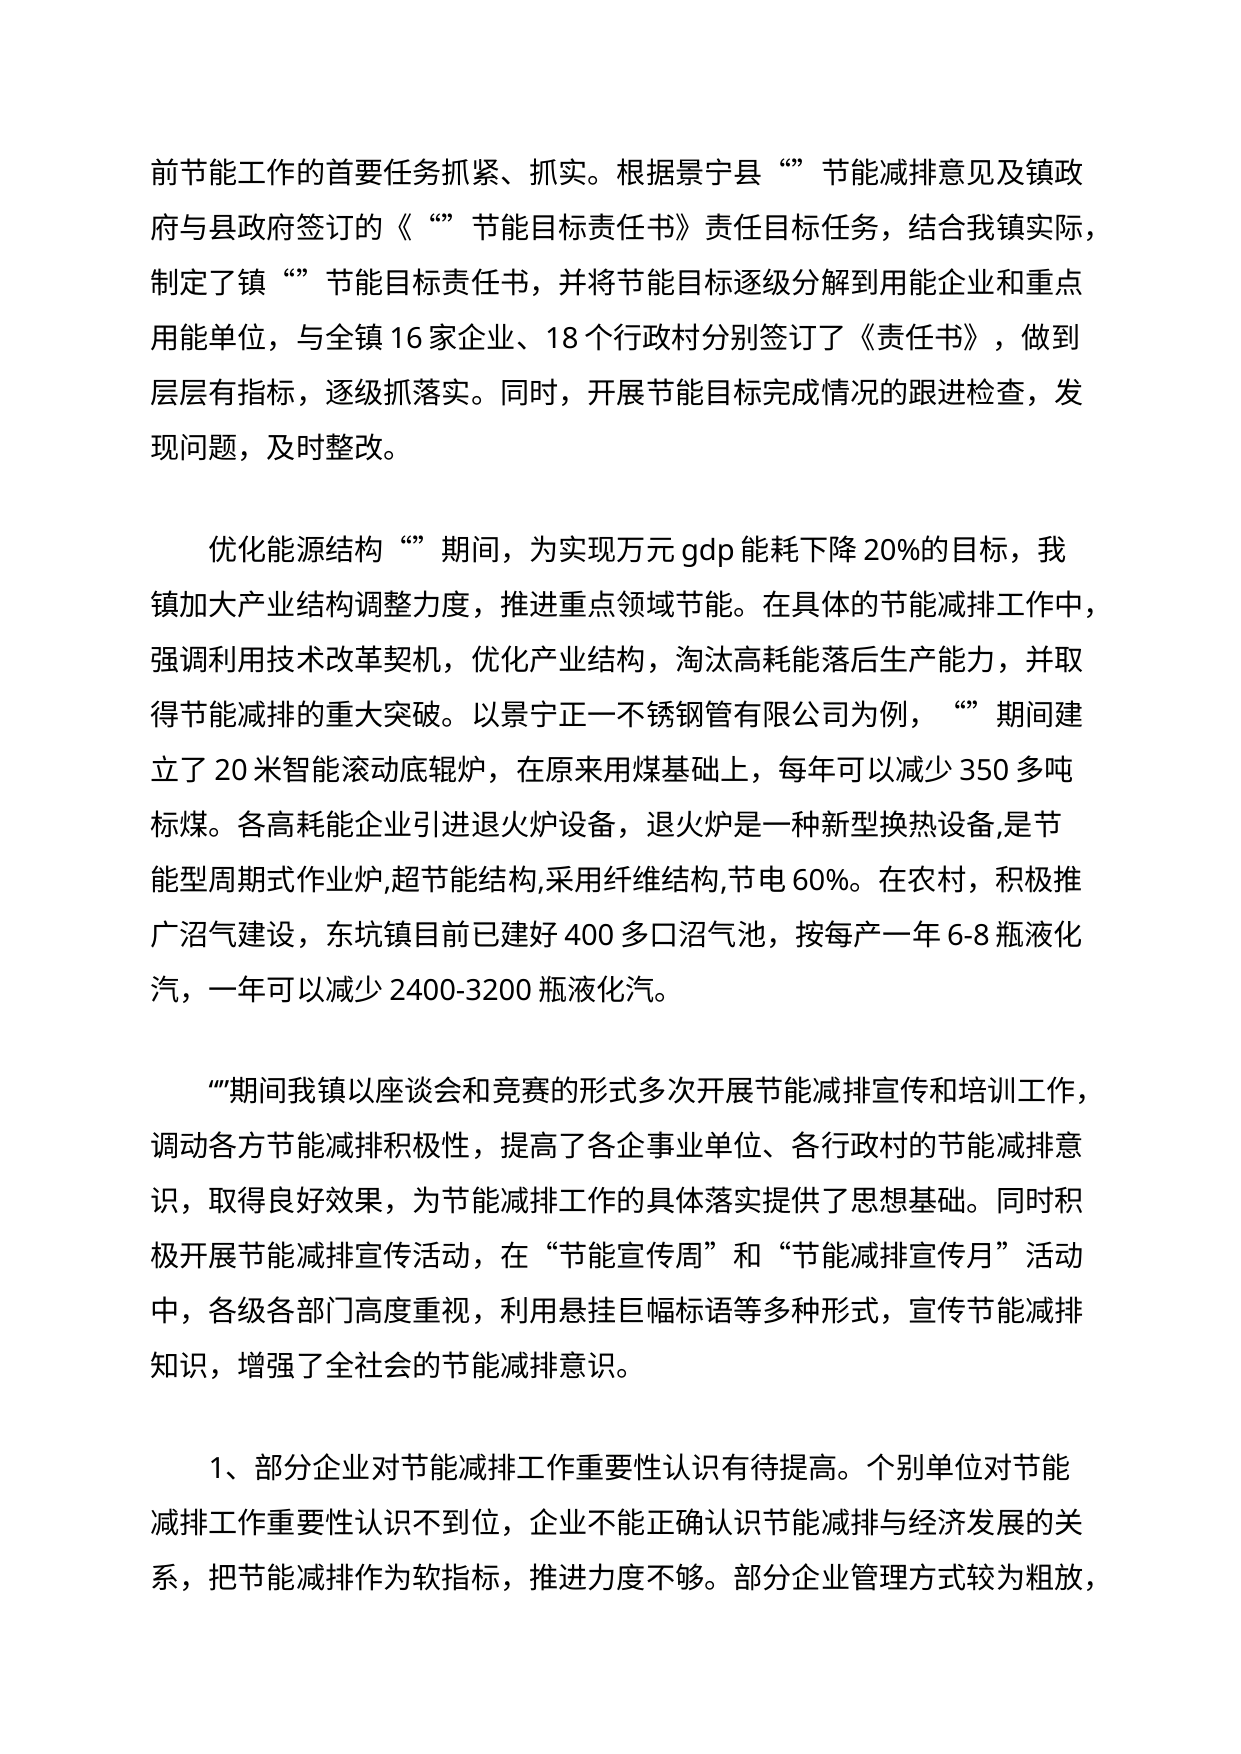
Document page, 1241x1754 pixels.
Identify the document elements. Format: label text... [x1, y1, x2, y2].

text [150, 150, 1090, 467]
text “”期间我镇以座谈会和竞赛的形式多次开展节能减排宣传和培训工作，调动各方节能减排积极性，提高了各企事业单位、各行政村的节能减排意识，取得良好效果，为节能减排工作的具体落实提供了思想基础。同时积极开展节能减排宣传活动，在“节能宣传周”和“节能减排宣传月”活动中，各级各部门高度重视，利用悬挂巨幅标语等多种形式，宣传节能减排知识，增强了全社会的节能减排意识。 [150, 1068, 1090, 1385]
text 优化能源结构“”期间，为实现万元gdp能耗下降20%的目标，我镇加大产业结构调整力度，推进重点领域节能。在具体的节能减排工作中，强调利用技术改革契机，优化产业结构，淘汰高耗能落后生产能力，并取得节能减排的重大突破。以景宁正一不锈钢管有限公司为例，“”期间建立了20米智能滚动底辊炉，在原来用煤基础上，每年可以减少350多吨标煤。各高耗能企业引进退火炉设备，退火炉是一种新型换热设备,是节能型周期式作业炉,超节能结构,采用纤维结构,节电60%。在农村，积极推广沼气建设，东坑镇目前已建好400多口沼气池，按每产一年6-8瓶液化汽，一年可以减少2400-3200瓶液化汽。 [150, 526, 1090, 1008]
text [150, 1444, 1090, 1597]
